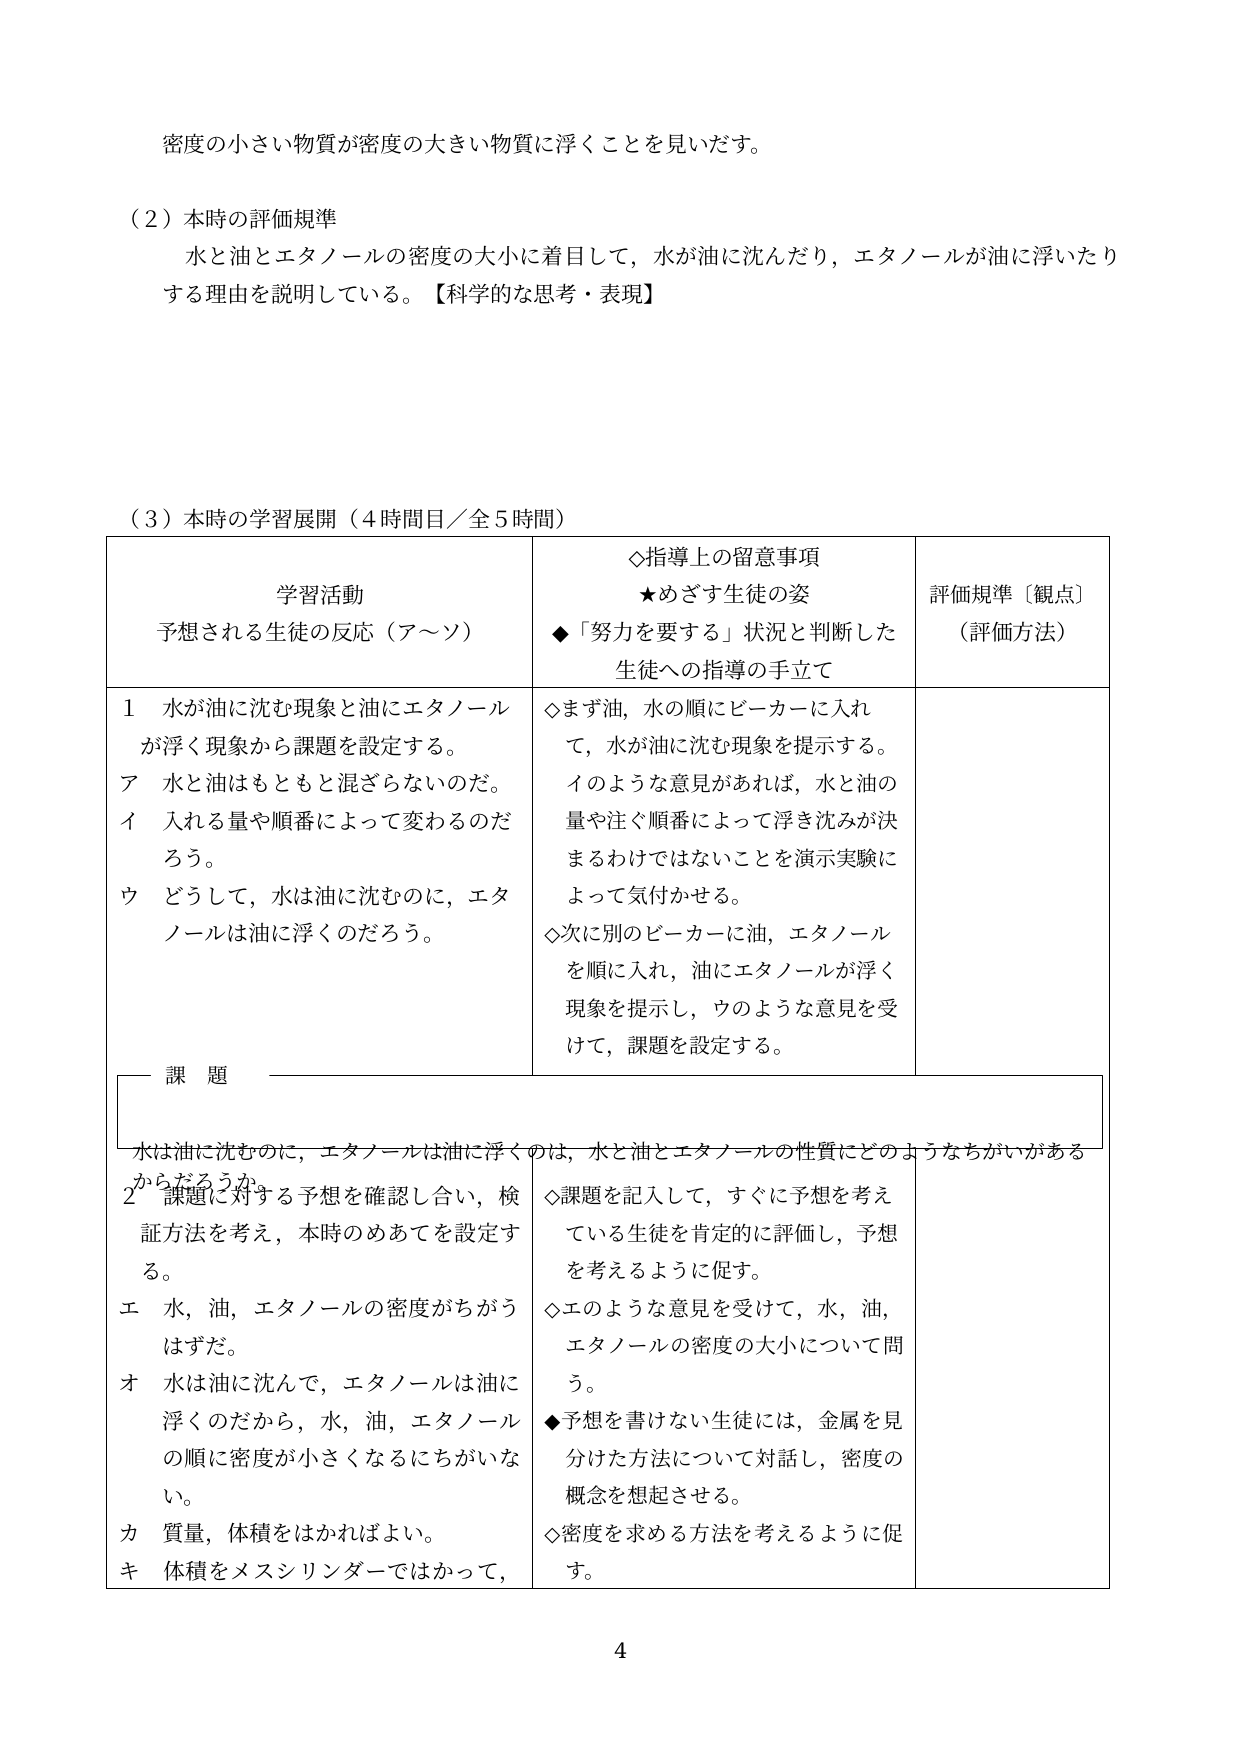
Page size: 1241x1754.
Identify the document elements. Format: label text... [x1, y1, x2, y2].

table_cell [916, 688, 1109, 1588]
text 水と油とエタノールの密度の大小に着目して，水が油に沈んだり，エタノールが油に浮いたりする理由を説明している。【科学的な思考・表現】 [118, 236, 1122, 311]
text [118, 124, 1122, 161]
table_header ◇指導上の留意事項 ★めざす生徒の姿 ◆「努力を要する」状況と判断した 生徒への指導の手立て [533, 537, 915, 687]
table_header 評価規準〔観点〕 （評価方法） [916, 537, 1109, 687]
text （２）本時の評価規準 [118, 199, 1122, 236]
text （３）本時の学習展開（４時間目／全５時間） [118, 499, 1122, 536]
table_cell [107, 688, 532, 1588]
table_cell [533, 1149, 915, 1588]
table_header 学習活動 予想される生徒の反応（ア～ソ） [107, 537, 532, 687]
